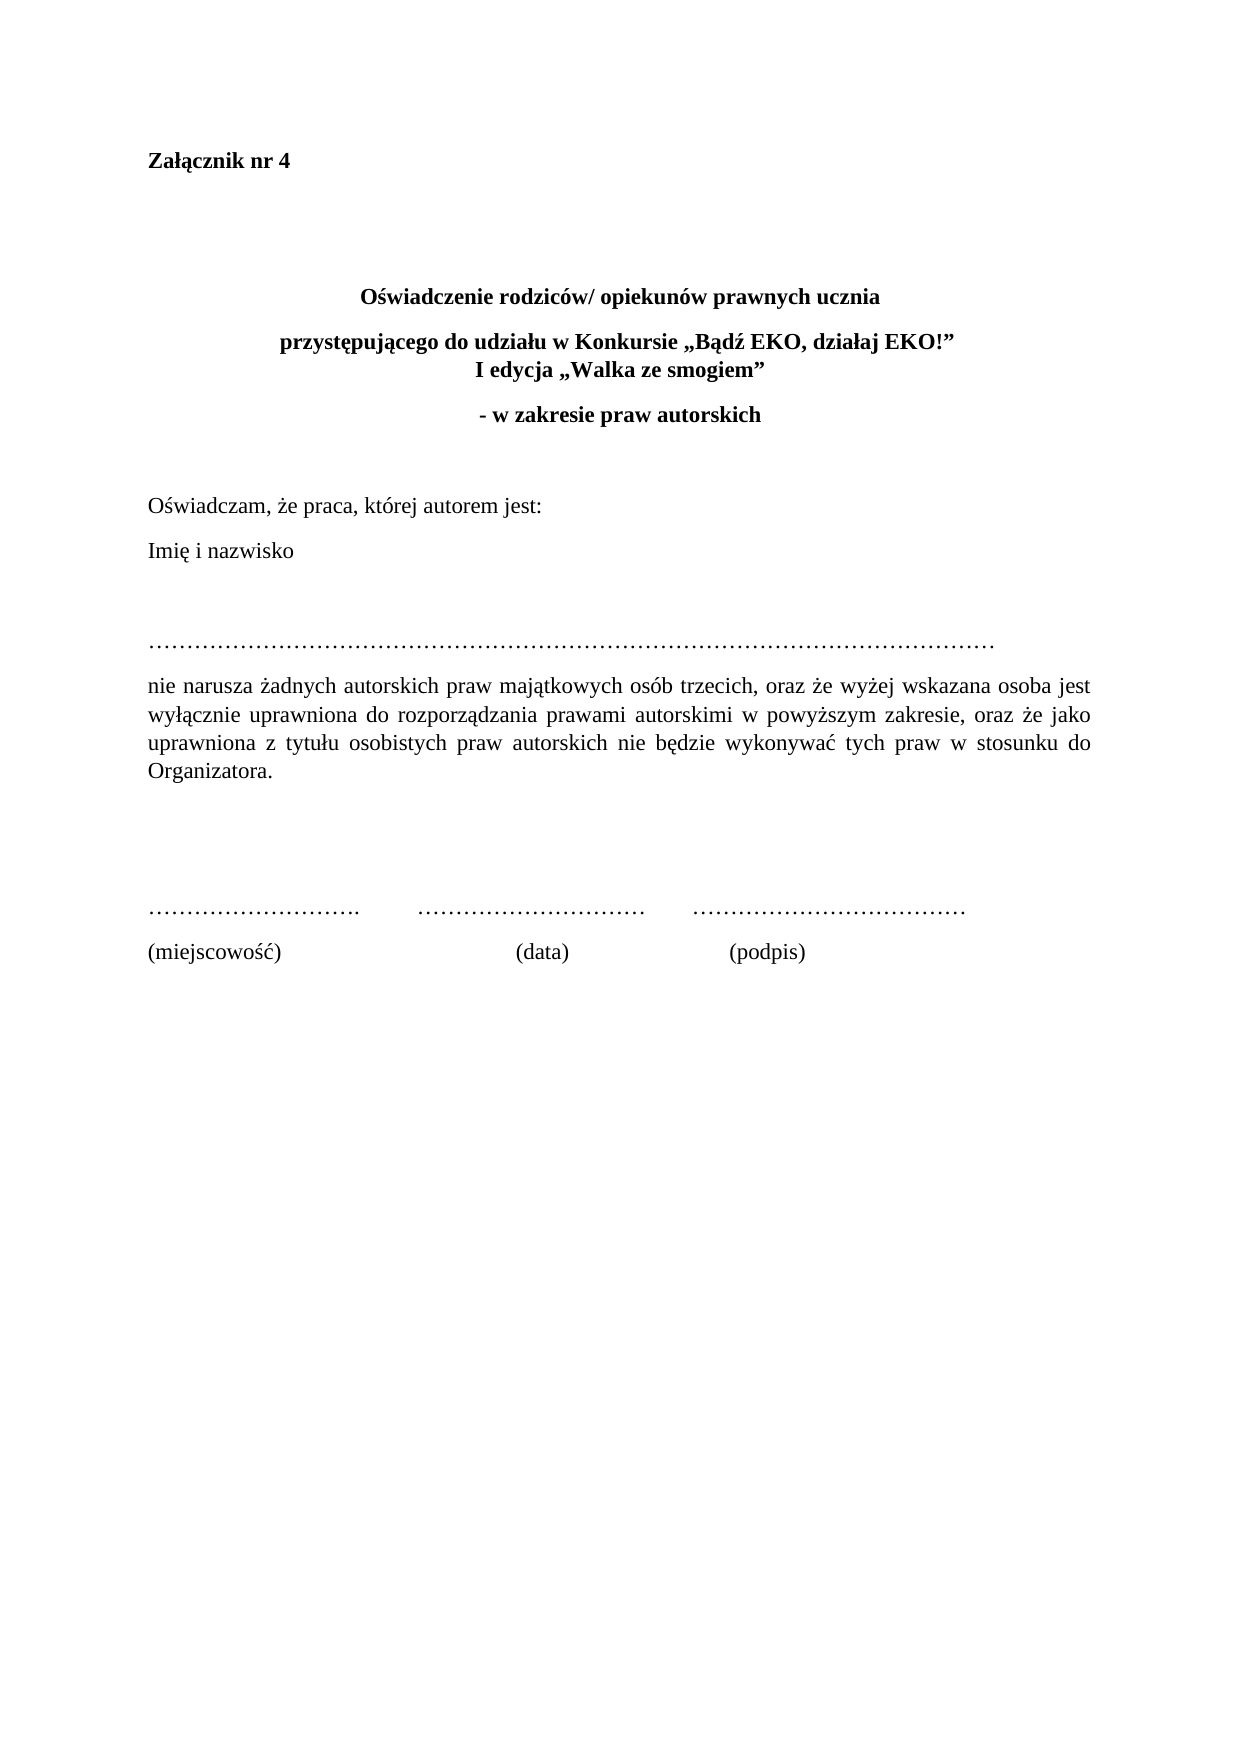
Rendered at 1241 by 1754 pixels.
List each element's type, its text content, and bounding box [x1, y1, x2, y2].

text Imię i nazwisko [148, 537, 1093, 563]
text nie narusza żadnych autorskich praw majątkowych osób trzecich, oraz że wyżej wskazana osoba jest wyłącznie uprawniona do rozporządzania prawami autorskimi w powyższym zakresie, oraz że jako uprawniona z tytułu osobistych praw autorskich nie będzie wykonywać tych praw w stosunku do Organizatora. [148, 672, 1093, 784]
text (miejscowość) (data) (podpis) [148, 938, 1093, 964]
text - w zakresie praw autorskich [148, 402, 1093, 428]
text przystępującego do udziału w Konkursie „Bądź EKO, działaj EKO!” I edycja „Walka ze smogiem” [148, 328, 1093, 383]
text ………………………. ………………………… ……………………………… [148, 893, 1093, 919]
text Załącznik nr 4 [148, 148, 1093, 174]
text Oświadczenie rodziców/ opiekunów prawnych ucznia [148, 283, 1093, 309]
text ………………………………………………………………………………………………… [148, 627, 1093, 653]
text Oświadczam, że praca, której autorem jest: [148, 492, 1093, 518]
